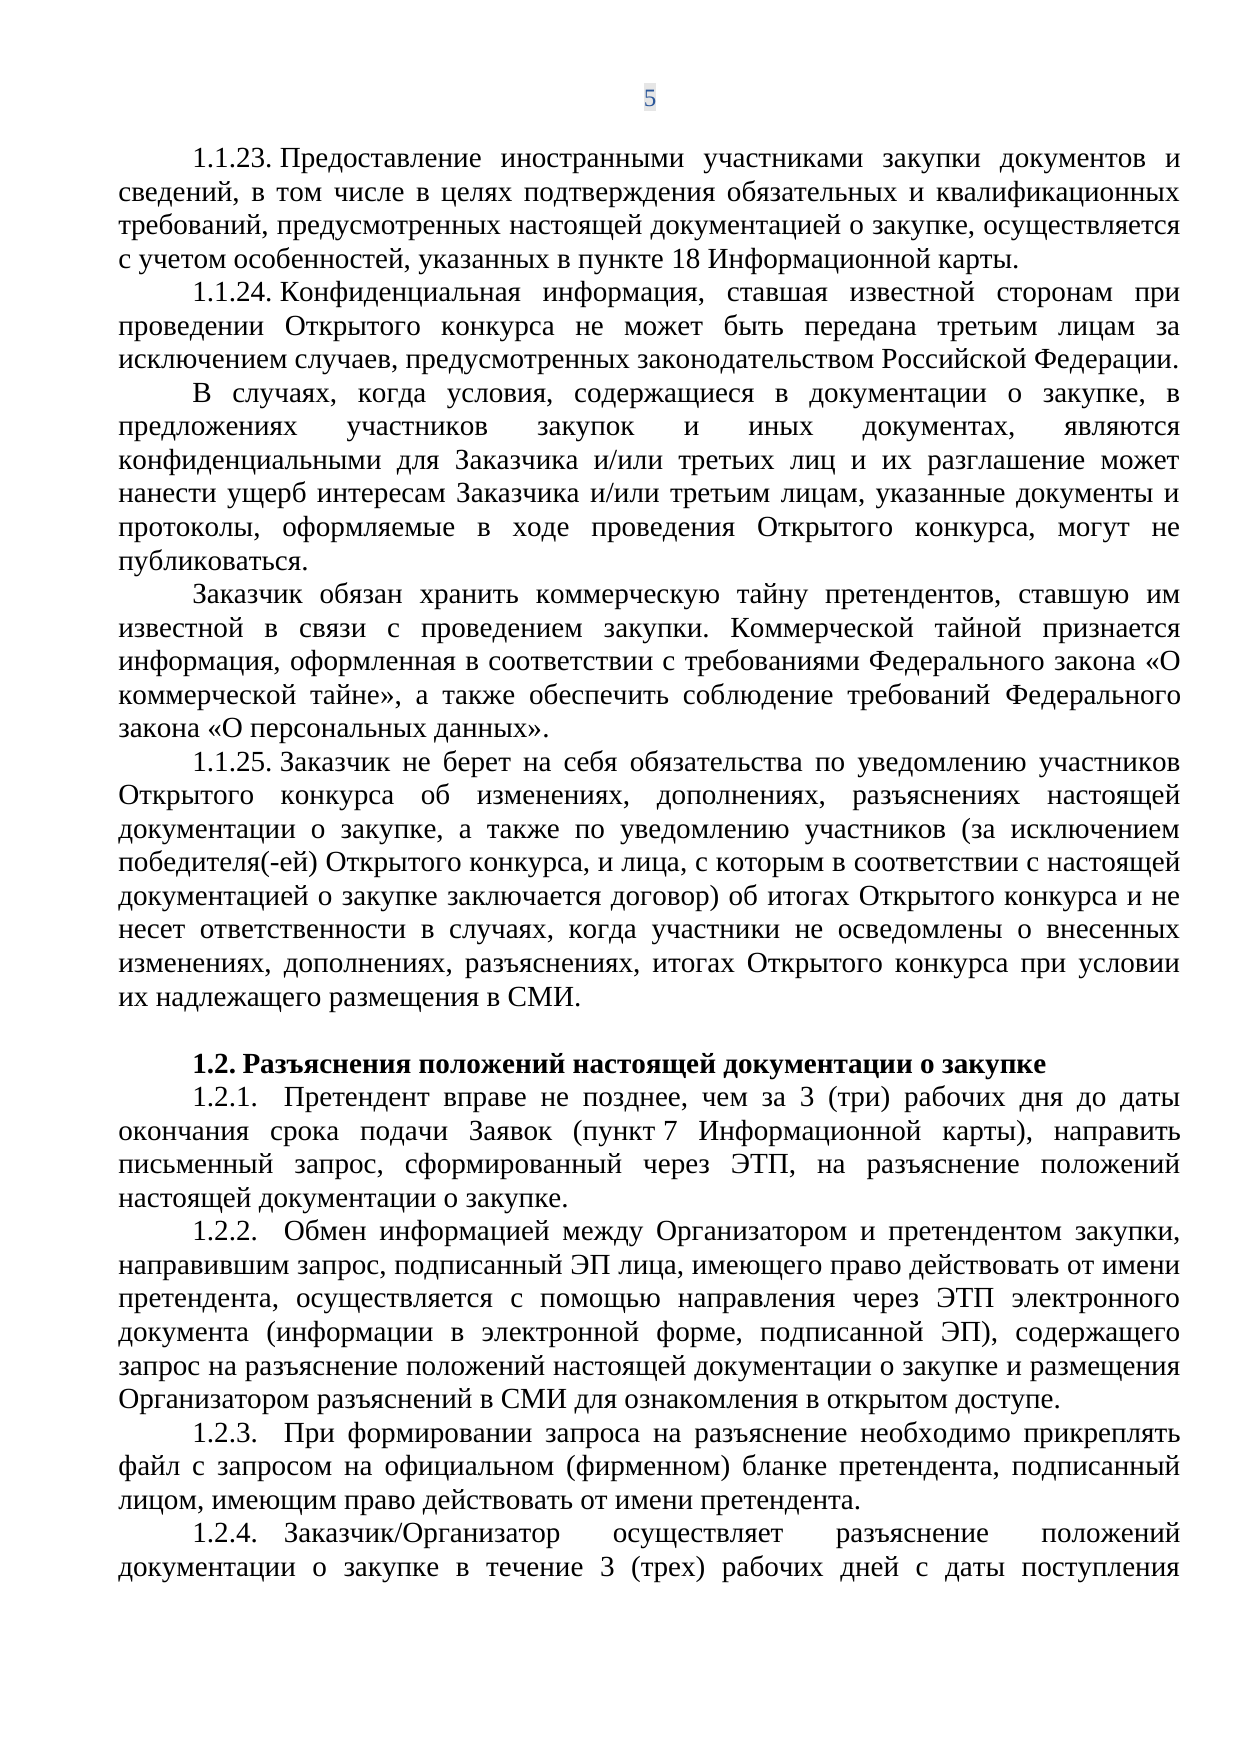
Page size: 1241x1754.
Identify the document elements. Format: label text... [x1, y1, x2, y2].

list Заказчик не берет на себя обязательства по уведомлению участников Открытого конкурса об изменениях, дополнениях, разъяснениях настоящей документации о закупке, а также по уведомлению участников (за исключением победителя(-ей) Открытого конкурса, и лица, с которым в соответствии с настоящей документацией о закупке заключается договор) об итогах Открытого конкурса и не несет ответственности в случаях, когда участники не осведомлены о внесенных изменениях, дополнениях, разъяснениях, итогах Открытого конкурса при условии их надлежащего размещения в СМИ. [118, 744, 1181, 1012]
list Предоставление иностранными участниками закупки документов и сведений, в том числе в целях подтверждения обязательных и квалификационных требований, предусмотренных настоящей документацией о закупке, осуществляется с учетом особенностей, указанных в пункте 18 Информационной карты. [118, 140, 1181, 274]
text Заказчик обязан хранить коммерческую тайну претендентов, ставшую им известной в связи с проведением закупки. Коммерческой тайной признается информация, оформленная в соответствии с требованиями Федерального закона «О коммерческой тайне», а также обеспечить соблюдение требований Федерального закона «О персональных данных». [118, 576, 1181, 744]
list Конфиденциальная информация, ставшая известной сторонам при проведении Открытого конкурса не может быть передана третьим лицам за исключением случаев, предусмотренных законодательством Российской Федерации. [118, 274, 1181, 375]
list Разъяснения положений настоящей документации о закупке [118, 1046, 1181, 1079]
list Претендент вправе не позднее, чем за 3 (три) рабочих дня до даты окончания срока подачи Заявок (пункт 7 Информационной карты), направить письменный запрос, сформированный через ЭТП, на разъяснение положений настоящей документации о закупке. [118, 1079, 1181, 1213]
list При формировании запроса на разъяснение необходимо прикреплять файл с запросом на официальном (фирменном) бланке претендента, подписанный лицом, имеющим право действовать от имени претендента. [118, 1415, 1181, 1515]
list Обмен информацией между Организатором и претендентом закупки, направившим запрос, подписанный ЭП лица, имеющего право действовать от имени претендента, осуществляется с помощью направления через ЭТП электронного документа (информации в электронной форме, подписанной ЭП), содержащего запрос на разъяснение положений настоящей документации о закупке и размещения Организатором разъяснений в СМИ для ознакомления в открытом доступе. [118, 1213, 1181, 1415]
text В случаях, когда условия, содержащиеся в документации о закупке, в предложениях участников закупок и иных документах, являются конфиденциальными для Заказчика и/или третьих лиц и их разглашение может нанести ущерб интересам Заказчика и/или третьим лицам, указанные документы и протоколы, оформляемые в ходе проведения Открытого конкурса, могут не публиковаться. [118, 375, 1181, 576]
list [118, 1515, 1181, 1582]
